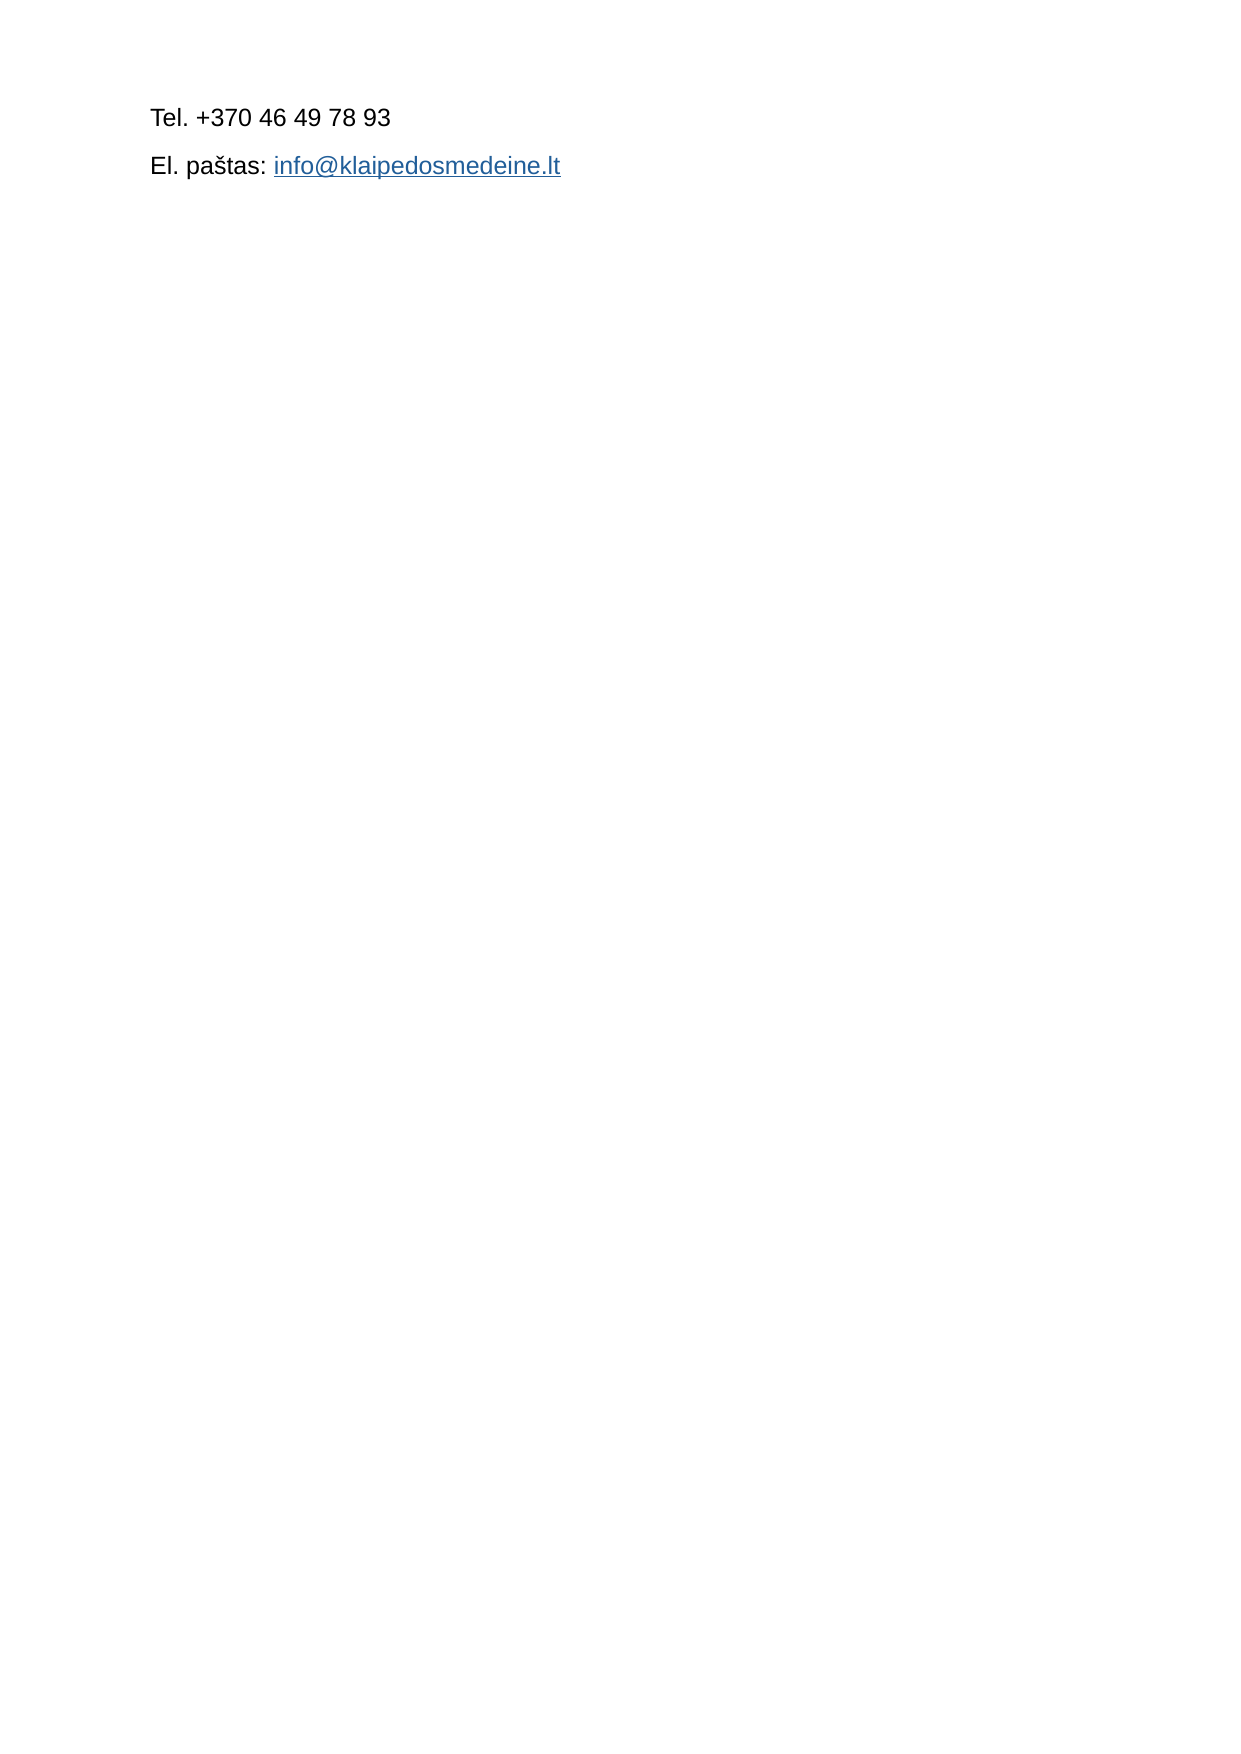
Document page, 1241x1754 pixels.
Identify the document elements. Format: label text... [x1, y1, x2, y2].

text Tel. +370 46 49 78 93 [150, 103, 1090, 132]
text El. paštas: info@klaipedosmedeine.lt [150, 151, 1090, 180]
